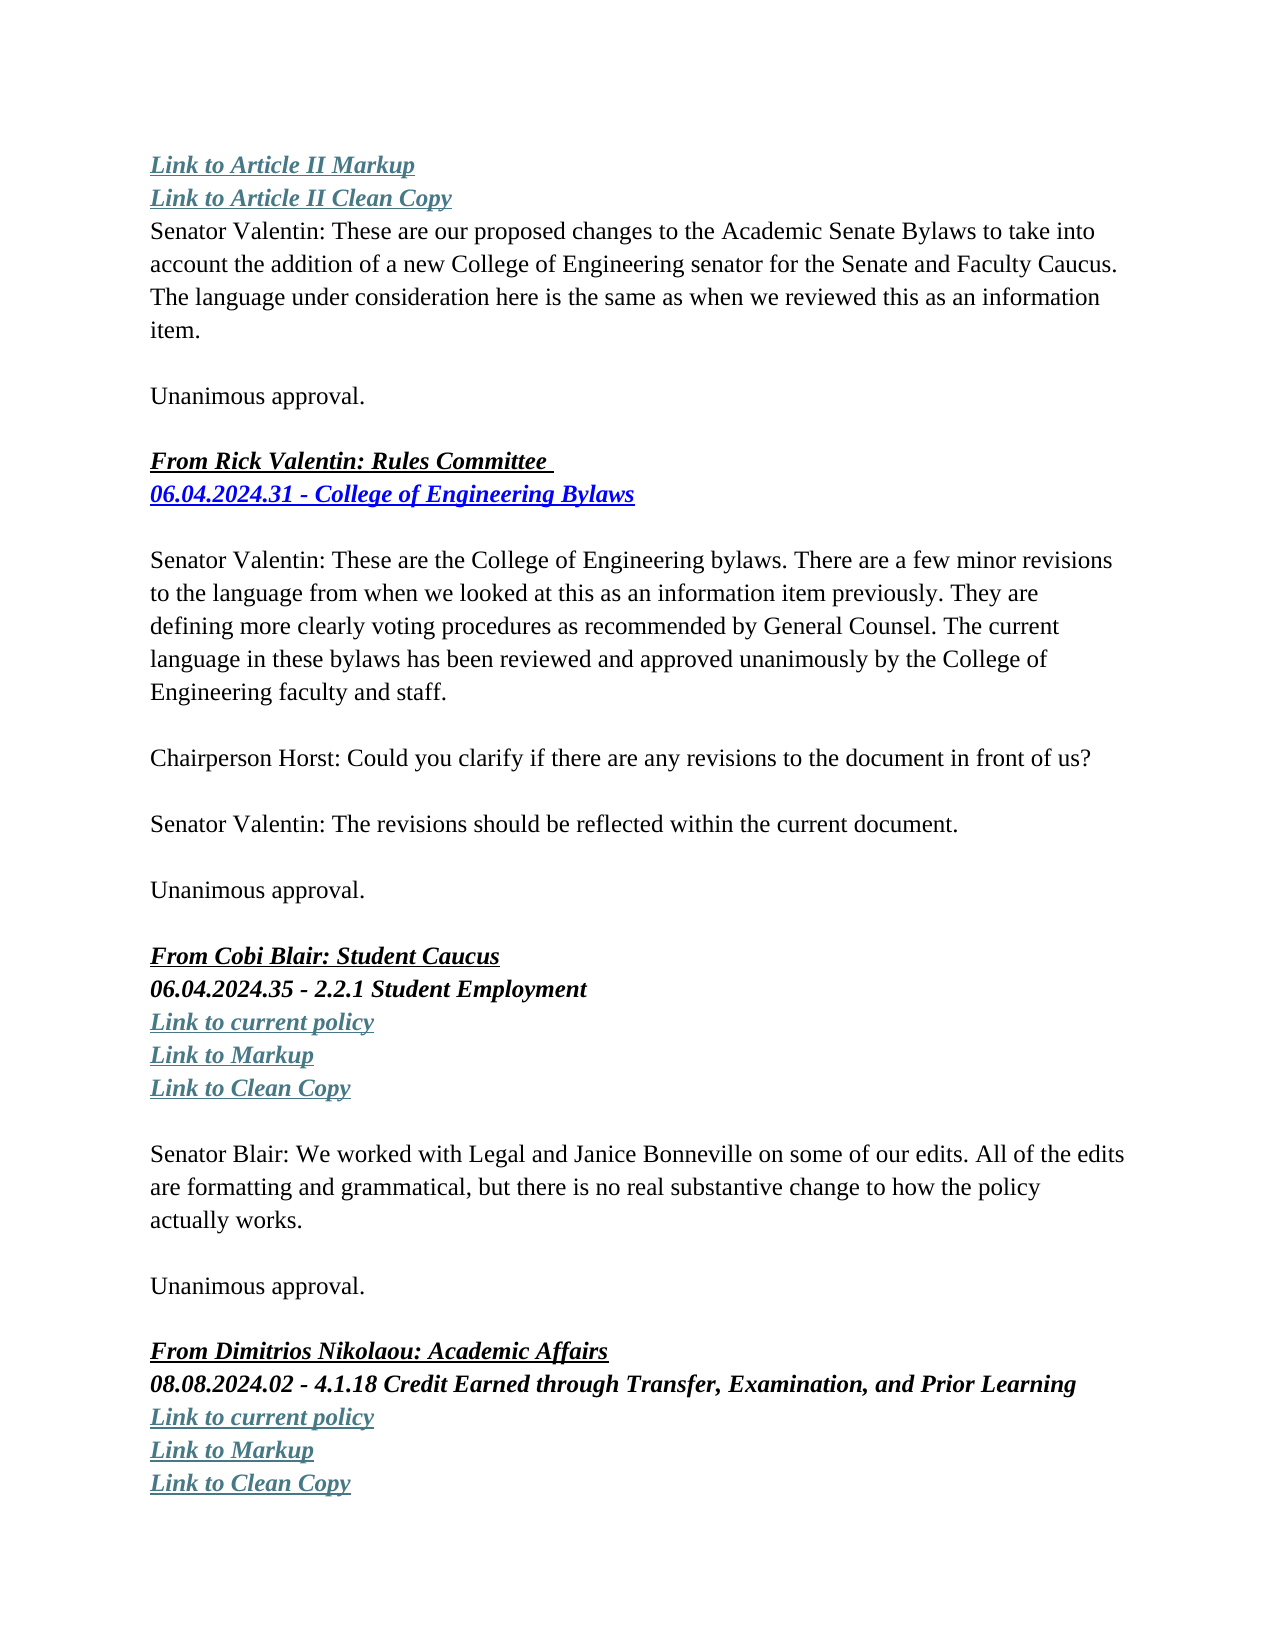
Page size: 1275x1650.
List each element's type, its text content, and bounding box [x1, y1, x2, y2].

text From Cobi Blair: Student Caucus [150, 941, 1125, 969]
text Senator Valentin: These are the College of Engineering bylaws. There are a few minor revisions to the language from when we looked at this as an information item previously. They are defining more clearly voting procedures as recommended by General Counsel. The current language in these bylaws has been reviewed and approved unanimously by the College of Engineering faculty and staff. [150, 545, 1125, 706]
text Senator Valentin: These are our proposed changes to the Academic Senate Bylaws to take into account the addition of a new College of Engineering senator for the Senate and Faculty Caucus. The language under consideration here is the same as when we reviewed this as an information item. [150, 216, 1125, 344]
text Unanimous approval. [150, 381, 1125, 410]
text 06.04.2024.31 - College of Engineering Bylaws [150, 479, 1125, 508]
text 06.04.2024.35 - 2.2.1 Student Employment [150, 974, 1125, 1003]
text Link to Markup [150, 1040, 1125, 1069]
text Link to current policy [150, 1402, 1125, 1431]
text Link to Article II Markup [150, 150, 1125, 179]
text Link to Clean Copy [150, 1468, 1125, 1497]
text Link to current policy [150, 1007, 1125, 1036]
text 08.08.2024.02 - 4.1.18 Credit Earned through Transfer, Examination, and Prior Learning [150, 1369, 1125, 1398]
text Link to Article II Clean Copy [150, 183, 1125, 212]
text Chairperson Horst: Could you clarify if there are any revisions to the document in front of us? [150, 743, 1125, 772]
text From Rick Valentin: Rules Committee [150, 446, 1125, 475]
text From Dimitrios Nikolaou: Academic Affairs [150, 1336, 1125, 1365]
text Senator Blair: We worked with Legal and Janice Bonneville on some of our edits. All of the edits are formatting and grammatical, but there is no real substantive change to how the policy actually works. [150, 1139, 1125, 1234]
text Unanimous approval. [150, 1271, 1125, 1300]
text Link to Clean Copy [150, 1073, 1125, 1102]
text Unanimous approval. [150, 876, 1125, 904]
text Link to Markup [150, 1435, 1125, 1464]
text Senator Valentin: The revisions should be reflected within the current document. [150, 809, 1125, 838]
